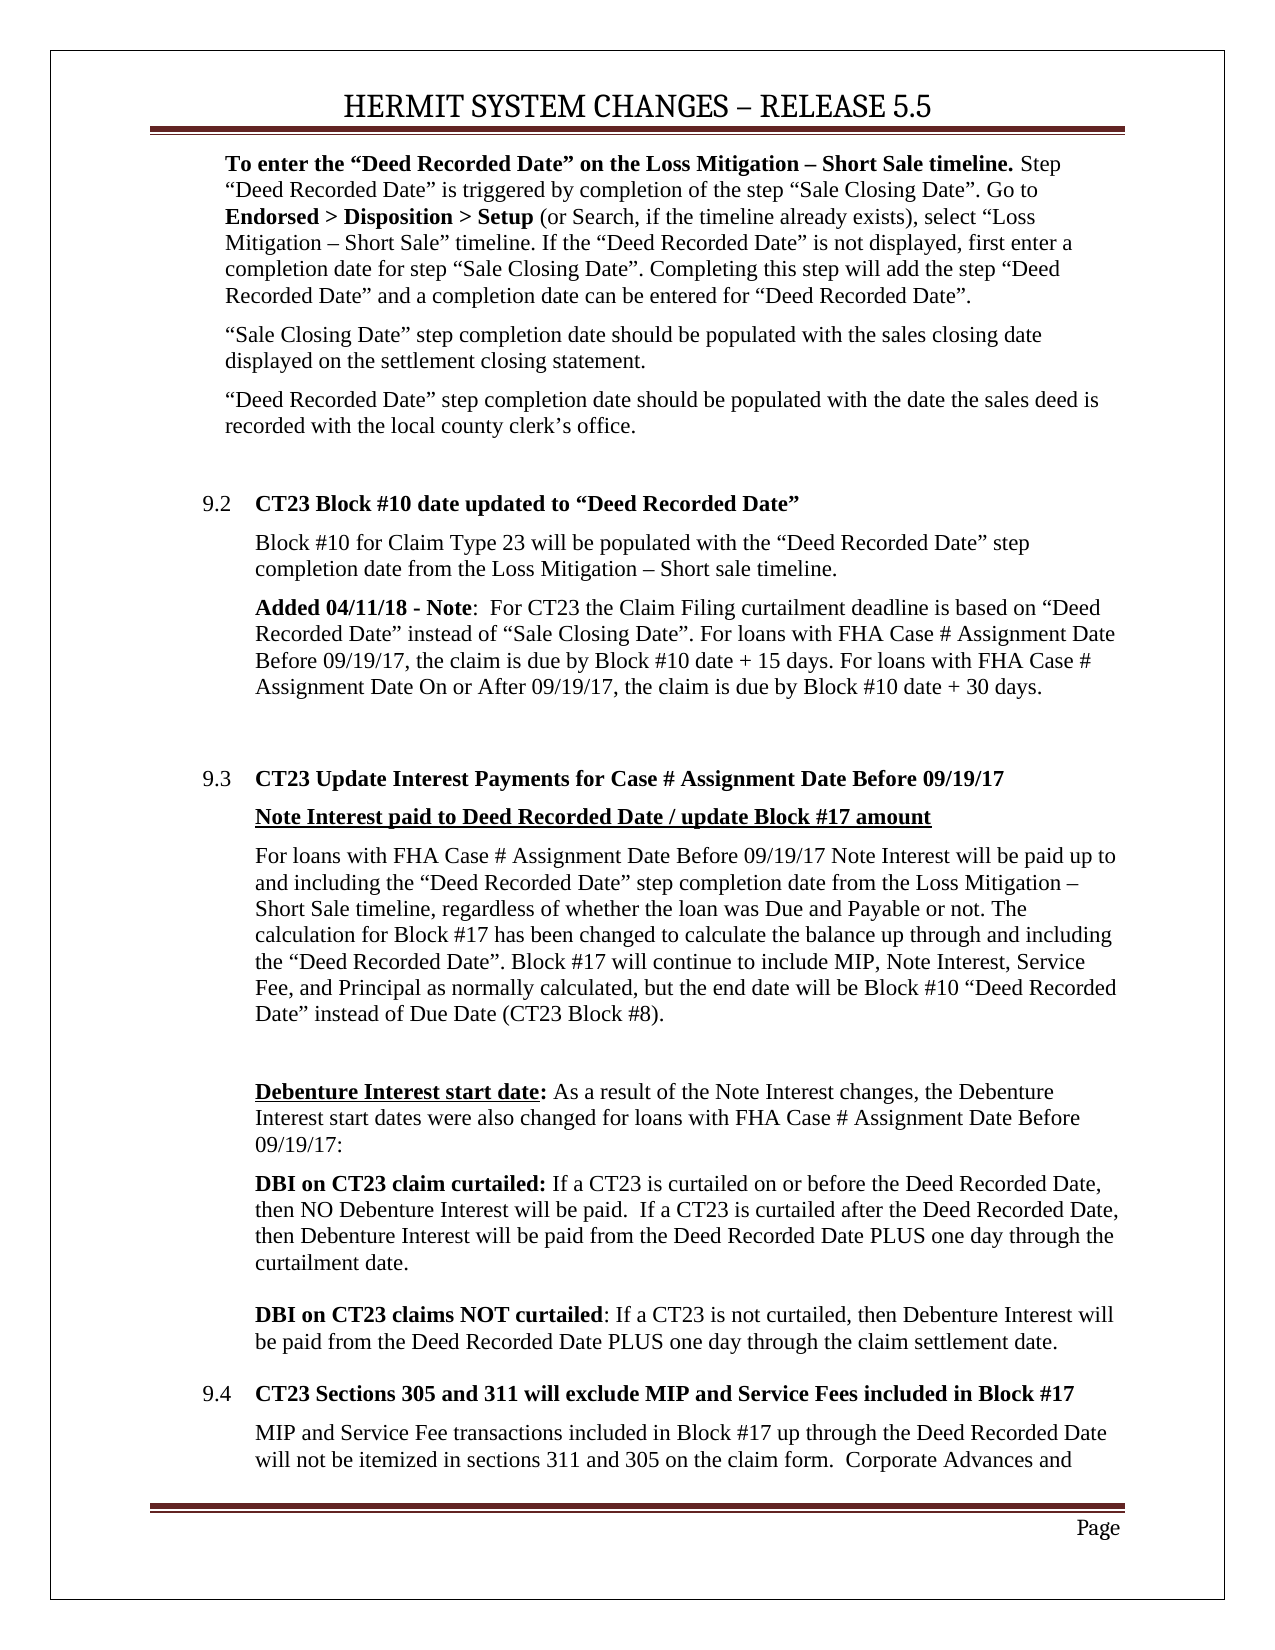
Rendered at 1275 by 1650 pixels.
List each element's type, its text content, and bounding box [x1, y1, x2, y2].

list CT23 Block #10 date updated to “Deed Recorded Date” [202, 490, 1125, 516]
text “Deed Recorded Date” step completion date should be populated with the date the sales deed is recorded with the local county clerk’s office. [225, 386, 1125, 438]
text “Sale Closing Date” step completion date should be populated with the sales closing date displayed on the settlement closing statement. [225, 321, 1125, 373]
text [255, 1419, 1125, 1472]
text To enter the “Deed Recorded Date” on the Loss Mitigation – Short Sale timeline. Step “Deed Recorded Date” is triggered by completion of the step “Sale Closing Date”. Go to Endorsed > Disposition > Setup (or Search, if the timeline already exists), select “Loss Mitigation – Short Sale” timeline. If the “Deed Recorded Date” is not displayed, first enter a completion date for step “Sale Closing Date”. Completing this step will add the step “Deed Recorded Date” and a completion date can be entered for “Deed Recorded Date”. [225, 150, 1125, 308]
list CT23 Update Interest Payments for Case # Assignment Date Before 09/19/17 [202, 764, 1125, 791]
list DBI on CT23 claims NOT curtailed: If a CT23 is not curtailed, then Debenture Interest will be paid from the Deed Recorded Date PLUS one day through the claim settlement date. [255, 1301, 1125, 1354]
text Note Interest paid to Deed Recorded Date / update Block #17 amount [255, 803, 1125, 830]
list DBI on CT23 claim curtailed: If a CT23 is curtailed on or before the Deed Recorded Date, then NO Debenture Interest will be paid. If a CT23 is curtailed after the Deed Recorded Date, then Debenture Interest will be paid from the Deed Recorded Date PLUS one day through the curtailment date. [255, 1170, 1125, 1275]
text Added 04/11/18 - Note: For CT23 the Claim Filing curtailment deadline is based on “Deed Recorded Date” instead of “Sale Closing Date”. For loans with FHA Case # Assignment Date Before 09/19/17, the claim is due by Block #10 date + 15 days. For loans with FHA Case # Assignment Date On or After 09/19/17, the claim is due by Block #10 date + 30 days. [255, 594, 1125, 699]
text Block #10 for Claim Type 23 will be populated with the “Deed Recorded Date” step completion date from the Loss Mitigation – Short sale timeline. [255, 529, 1125, 581]
text Debenture Interest start date: As a result of the Note Interest changes, the Debenture Interest start dates were also changed for loans with FHA Case # Assignment Date Before 09/19/17: [255, 1078, 1125, 1157]
text For loans with FHA Case # Assignment Date Before 09/19/17 Note Interest will be paid up to and including the “Deed Recorded Date” step completion date from the Loss Mitigation – Short Sale timeline, regardless of whether the loan was Due and Payable or not. The calculation for Block #17 has been changed to calculate the balance up through and including the “Deed Recorded Date”. Block #17 will continue to include MIP, Note Interest, Service Fee, and Principal as normally calculated, but the end date will be Block #10 “Deed Recorded Date” instead of Due Date (CT23 Block #8). [255, 842, 1125, 1027]
list CT23 Sections 305 and 311 will exclude MIP and Service Fees included in Block #17 [202, 1381, 1125, 1407]
